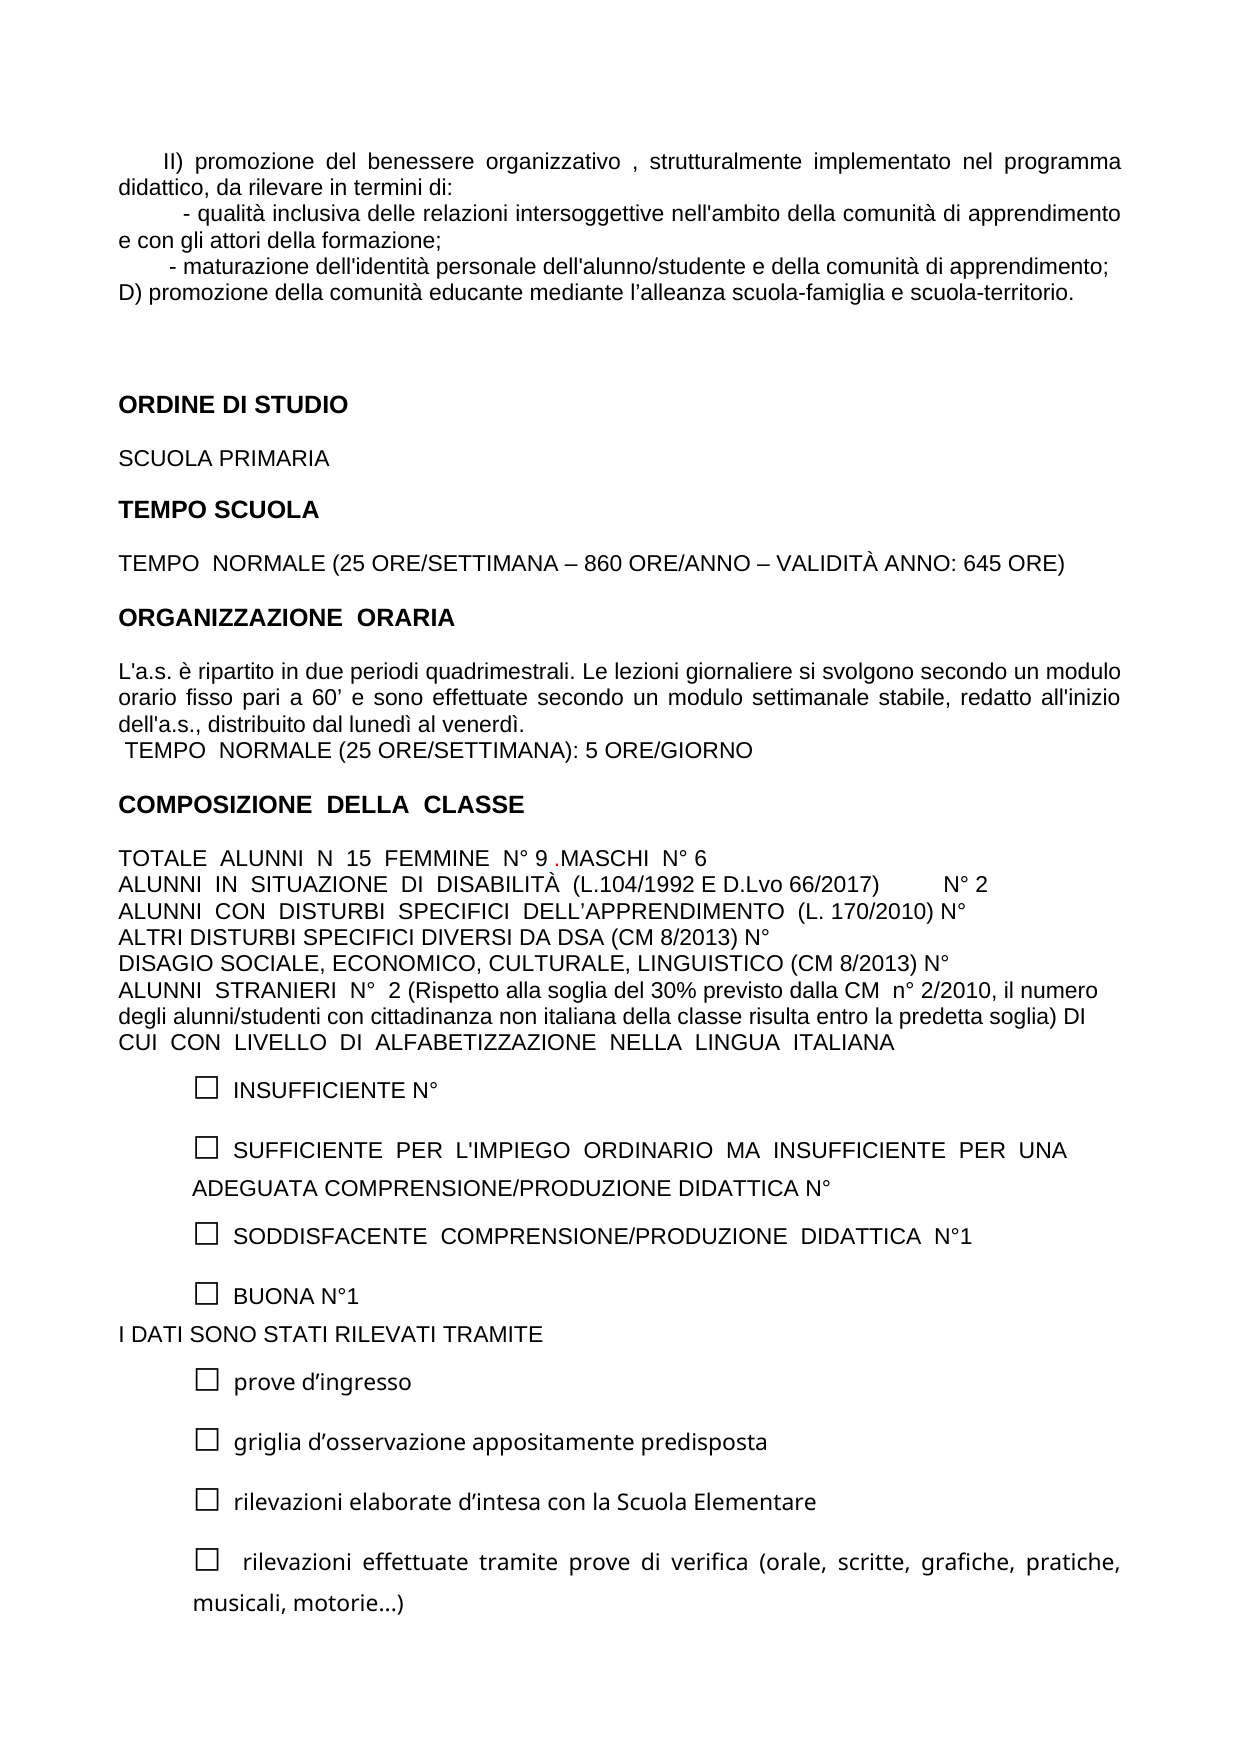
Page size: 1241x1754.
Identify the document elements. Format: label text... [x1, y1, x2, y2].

text ALUNNI STRANIERI N° 2 (Rispetto alla soglia del 30% previsto dalla CM n° 2/2010, il numero degli alunni/studenti con cittadinanza non italiana della classe risulta entro la predetta soglia) DI CUI CON LIVELLO DI ALFABETIZZAZIONE NELLA LINGUA ITALIANA [118, 977, 1122, 1056]
text - maturazione dell'identità personale dell'alunno/studente e della comunità di apprendimento; [118, 253, 1122, 279]
text ⬜ BUONA N°1 [192, 1261, 1122, 1321]
text ORDINE DI STUDIO [118, 389, 1122, 418]
text SCUOLA PRIMARIA [118, 445, 1122, 471]
text COMPOSIZIONE DELLA CLASSE [118, 790, 1122, 818]
text ⬜ griglia d’osservazione appositamente predisposta [192, 1407, 1122, 1467]
text TEMPO SCUOLA [118, 495, 1122, 524]
text ⬜ prove d’ingresso [155, 1348, 1122, 1407]
text II) promozione del benessere organizzativo , strutturalmente implementato nel programma didattico, da rilevare in termini di: [118, 148, 1122, 200]
text ALUNNI CON DISTURBI SPECIFICI DELL’APPRENDIMENTO (L. 170/2010) N° [118, 898, 1122, 924]
text ⬜ rilevazioni elaborate d’intesa con la Scuola Elementare [192, 1467, 1122, 1527]
text L'a.s. è ripartito in due periodi quadrimestrali. Le lezioni giornaliere si svolgono secondo un modulo orario fisso pari a 60’ e sono effettuate secondo un modulo settimanale stabile, redatto all'inizio dell'a.s., distribuito dal lunedì al venerdì. [118, 658, 1122, 737]
text ALTRI DISTURBI SPECIFICI DIVERSI DA DSA (CM 8/2013) N° [118, 924, 1122, 950]
text ORGANIZZAZIONE ORARIA [118, 603, 1122, 632]
text ALUNNI IN SITUAZIONE DI DISABILITÀ (L.104/1992 E D.Lvo 66/2017) N° 2 [118, 871, 1122, 898]
text ⬜ rilevazioni effettuate tramite prove di verifica (orale, scritte, grafiche, pratiche, musicali, motorie...) [192, 1527, 1122, 1618]
text I DATI SONO STATI RILEVATI TRAMITE [118, 1321, 1122, 1348]
text ⬜ SUFFICIENTE PER L'IMPIEGO ORDINARIO MA INSUFFICIENTE PER UNA ADEGUATA COMPRENSIONE/PRODUZIONE DIDATTICA N° [192, 1116, 1122, 1202]
text TEMPO NORMALE (25 ORE/SETTIMANA – 860 ORE/ANNO – VALIDITÀ ANNO: 645 ORE) [118, 550, 1122, 577]
text DISAGIO SOCIALE, ECONOMICO, CULTURALE, LINGUISTICO (CM 8/2013) N° [118, 950, 1122, 977]
text TEMPO NORMALE (25 ORE/SETTIMANA): 5 ORE/GIORNO [118, 737, 1122, 763]
text - qualità inclusiva delle relazioni intersoggettive nell'ambito della comunità di apprendimento e con gli attori della formazione; [118, 200, 1122, 253]
text ⬜ SODDISFACENTE COMPRENSIONE/PRODUZIONE DIDATTICA N°1 [192, 1202, 1122, 1261]
text TOTALE ALUNNI N 15 FEMMINE N° 9 .MASCHI N° 6 [118, 845, 1122, 871]
text D) promozione della comunità educante mediante l’alleanza scuola-famiglia e scuola-territorio. [118, 279, 1122, 306]
text ⬜ INSUFFICIENTE N° [192, 1056, 1122, 1116]
